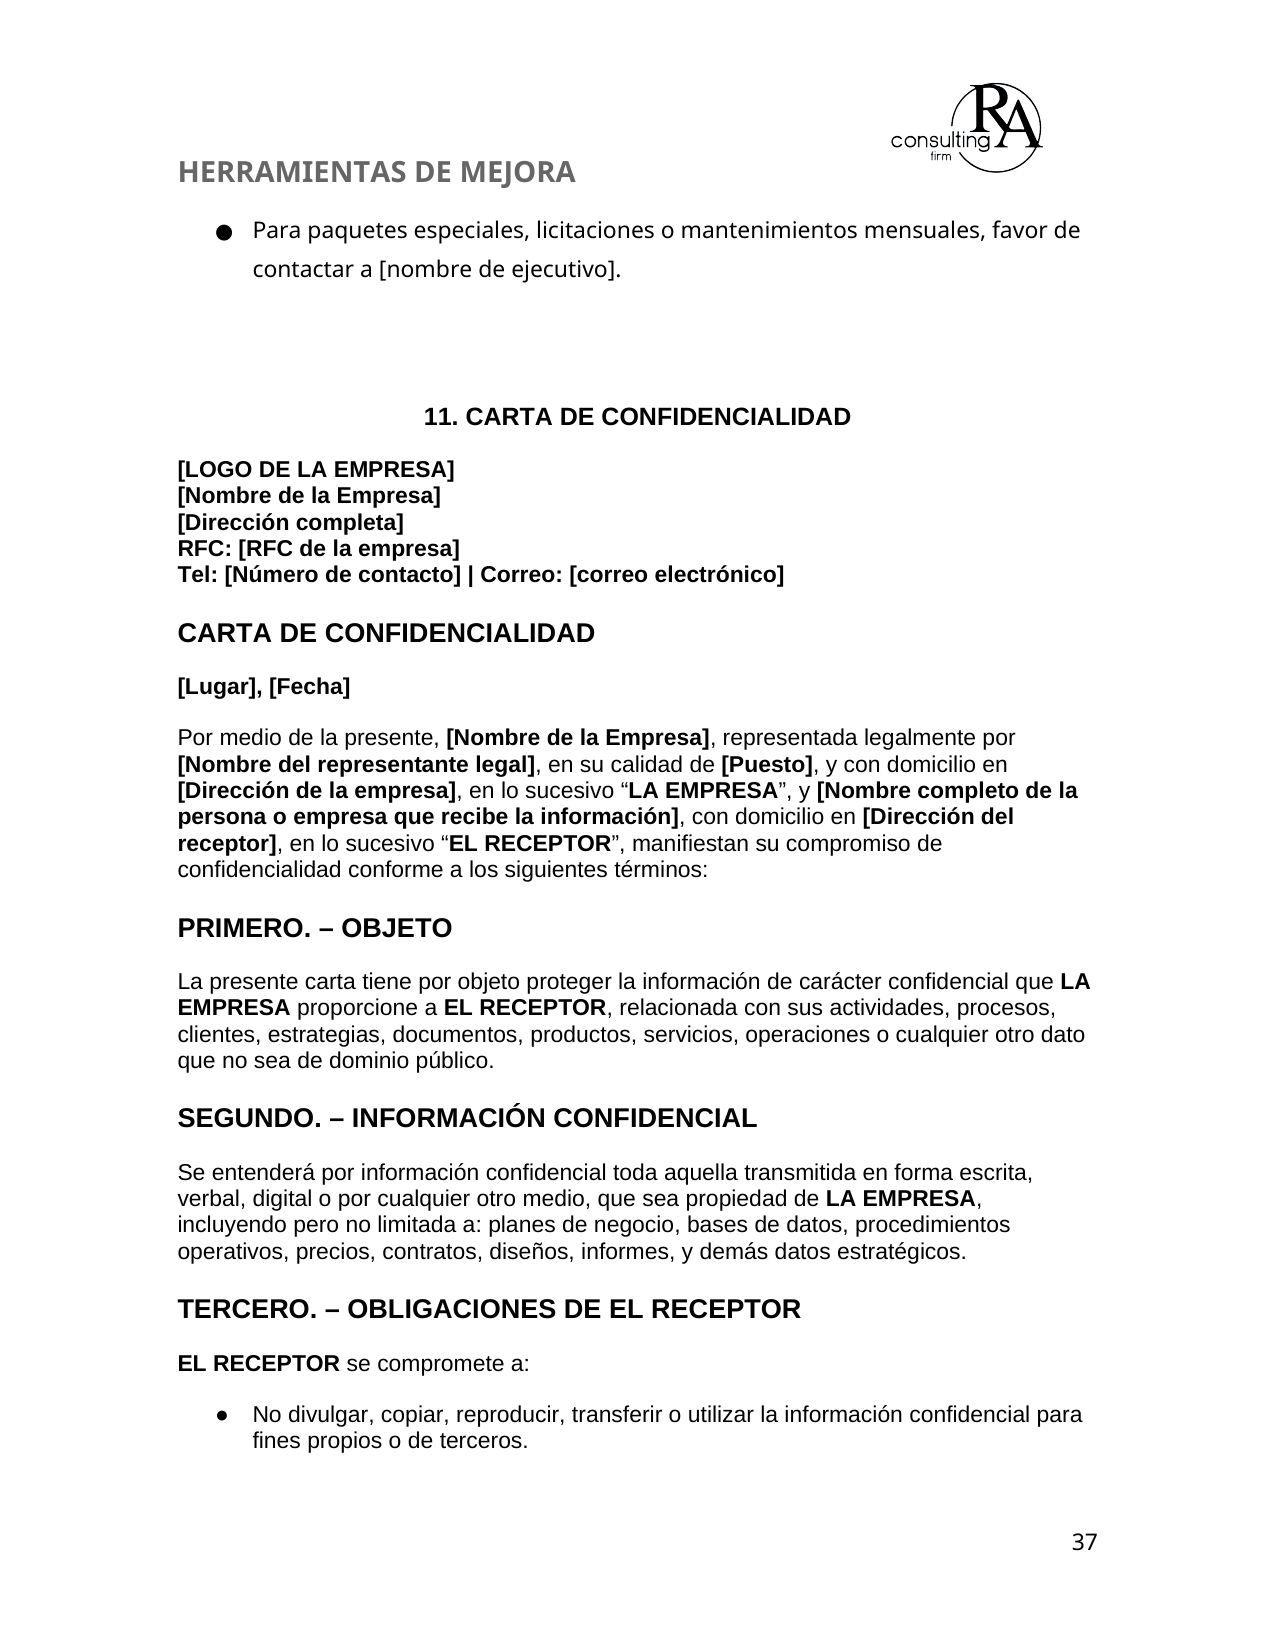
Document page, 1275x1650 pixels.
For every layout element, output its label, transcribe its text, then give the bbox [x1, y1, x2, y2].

text EL RECEPTOR se compromete a: [177, 1349, 1098, 1376]
list No divulgar, copiar, reproducir, transferir o utilizar la información confidencial para fines propios o de terceros. [215, 1401, 1098, 1485]
text [Lugar], [Fecha] [177, 673, 1098, 699]
subtitle CARTA DE CONFIDENCIALIDAD [177, 617, 1098, 648]
text La presente carta tiene por objeto proteger la información de carácter confidencial que LA EMPRESA proporcione a EL RECEPTOR, relacionada con sus actividades, procesos, clientes, estrategias, documentos, productos, servicios, operaciones o cualquier otro dato que no sea de dominio público. [177, 968, 1098, 1073]
subtitle PRIMERO. – OBJETO [177, 912, 1098, 943]
subtitle SEGUNDO. – INFORMACIÓN CONFIDENCIAL [177, 1102, 1098, 1134]
picture [879, 73, 1054, 183]
text Se entenderá por información confidencial toda aquella transmitida en forma escrita, verbal, digital o por cualquier otro medio, que sea propiedad de LA EMPRESA, incluyendo pero no limitada a: planes de negocio, bases de datos, procedimientos operativos, precios, contratos, diseños, informes, y demás datos estratégicos. [177, 1159, 1098, 1264]
subtitle TERCERO. – OBLIGACIONES DE EL RECEPTOR [177, 1293, 1098, 1324]
text Por medio de la presente, [Nombre de la Empresa], representada legalmente por [Nombre del representante legal], en su calidad de [Puesto], y con domicilio en [Dirección de la empresa], en lo sucesivo “LA EMPRESA”, y [Nombre completo de la persona o empresa que recibe la información], con domicilio en [Dirección del receptor], en lo sucesivo “EL RECEPTOR”, manifiestan su compromiso de confidencialidad conforme a los siguientes términos: [177, 724, 1098, 882]
list Para paquetes especiales, licitaciones o mantenimientos mensuales, favor de contactar a [nombre de ejecutivo]. [215, 208, 1098, 284]
text [LOGO DE LA EMPRESA] [Nombre de la Empresa] [Dirección completa] RFC: [RFC de la empresa] Tel: [Número de contacto] | Correo: [correo electrónico] [177, 456, 1098, 587]
text 11. CARTA DE CONFIDENCIALIDAD [177, 402, 1098, 431]
